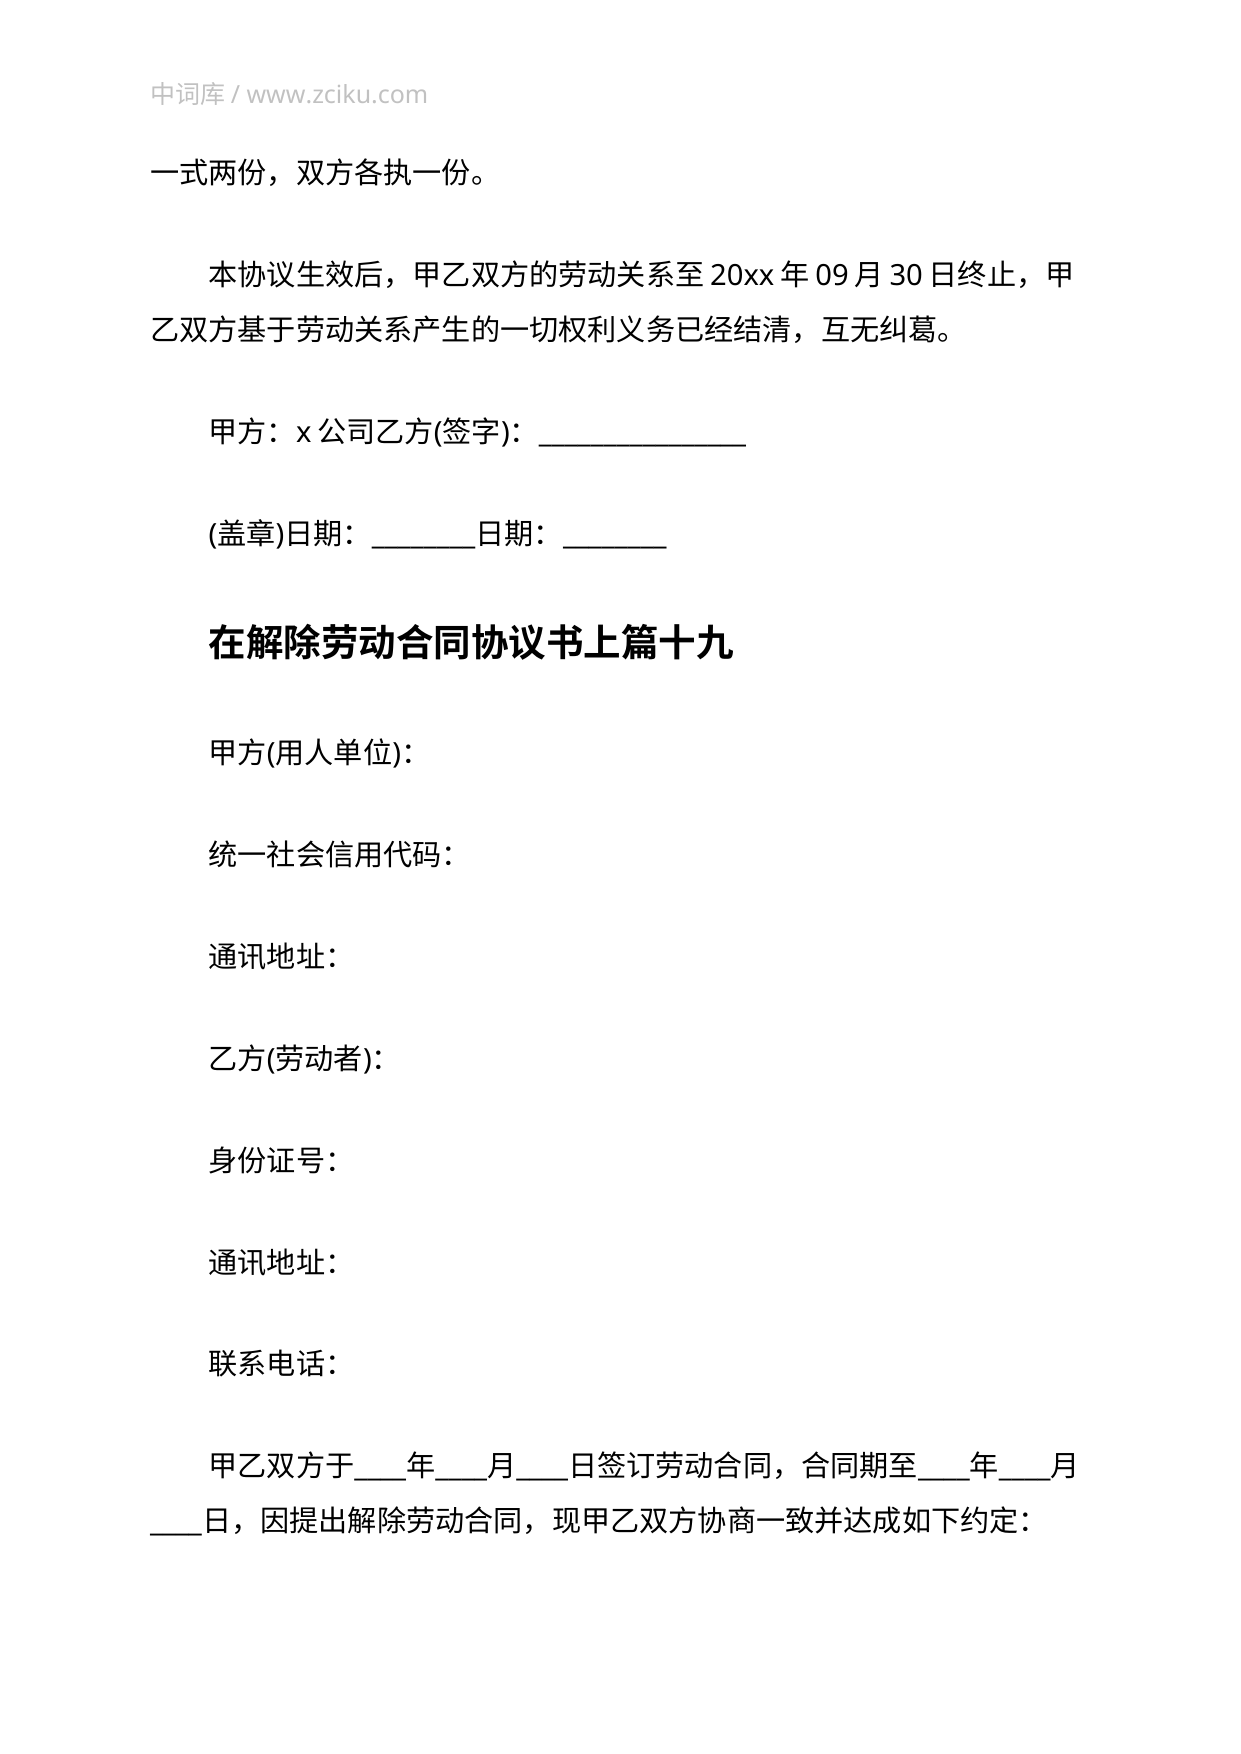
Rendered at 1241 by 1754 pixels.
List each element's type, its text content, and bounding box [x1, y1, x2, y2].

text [150, 150, 1090, 192]
text 甲乙双方于____年____月____日签订劳动合同，合同期至____年____月____日，因提出解除劳动合同，现甲乙双方协商一致并达成如下约定： [150, 1443, 1090, 1540]
text (盖章)日期：________日期：________ [150, 511, 1090, 553]
text 甲方：x公司乙方(签字)：________________ [150, 408, 1090, 451]
text 通讯地址： [150, 1239, 1090, 1281]
text 通讯地址： [150, 934, 1090, 976]
text 乙方(劳动者)： [150, 1035, 1090, 1078]
text 甲方(用人单位)： [150, 730, 1090, 772]
text 身份证号： [150, 1137, 1090, 1180]
text 本协议生效后，甲乙双方的劳动关系至20xx年09月30日终止，甲乙双方基于劳动关系产生的一切权利义务已经结清，互无纠葛。 [150, 252, 1090, 349]
text 统一社会信用代码： [150, 832, 1090, 874]
text 联系电话： [150, 1341, 1090, 1383]
text 在解除劳动合同协议书上篇十九 [150, 612, 1090, 667]
